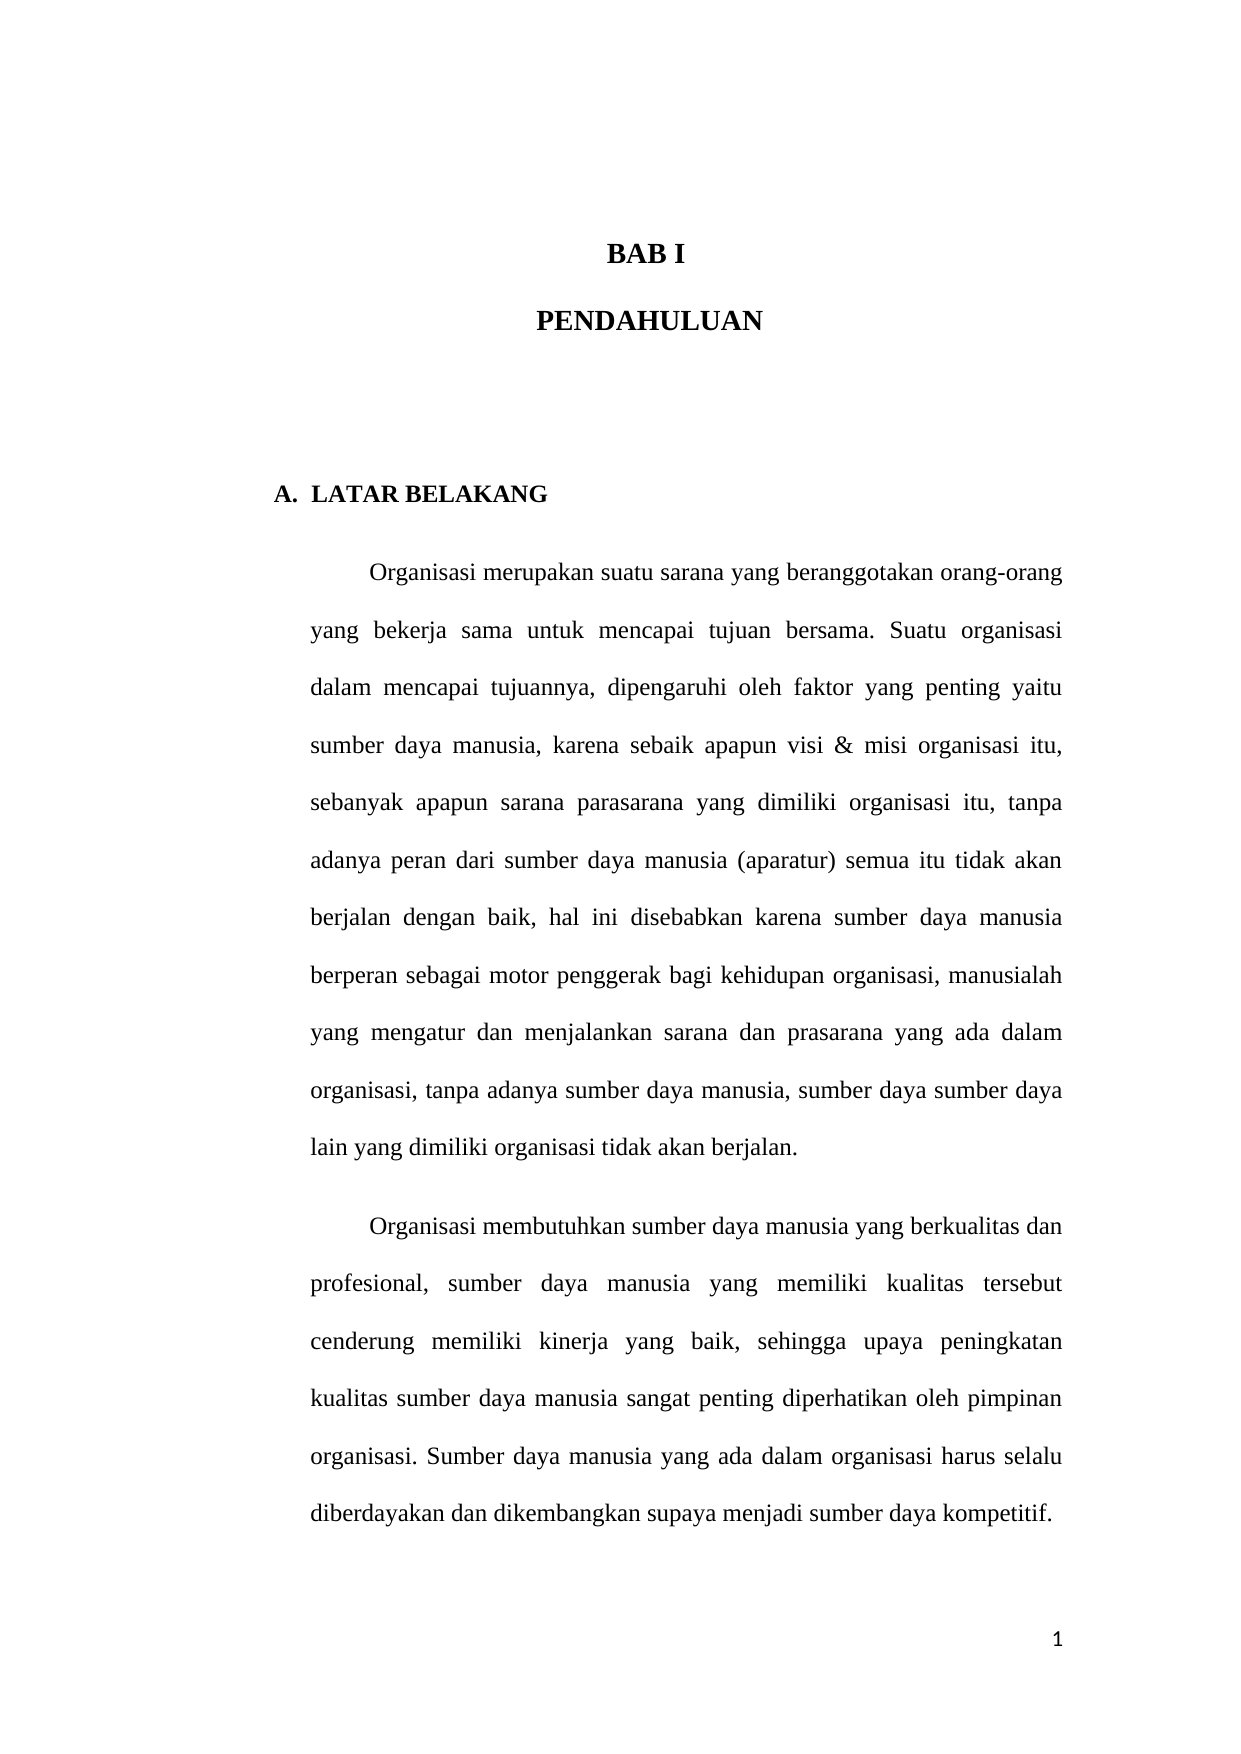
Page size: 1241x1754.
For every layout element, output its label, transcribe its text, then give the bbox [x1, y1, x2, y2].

text BAB I PENDAHULUAN [236, 236, 1063, 337]
text Organisasi membutuhkan sumber daya manusia yang berkualitas dan profesional, sumber daya manusia yang memiliki kualitas tersebut cenderung memiliki kinerja yang baik, sehingga upaya peningkatan kualitas sumber daya manusia sangat penting diperhatikan oleh pimpinan organisasi. Sumber daya manusia yang ada dalam organisasi harus selalu diberdayakan dan dikembangkan supaya menjadi sumber daya kompetitif. [310, 1211, 1063, 1527]
text Organisasi merupakan suatu sarana yang beranggotakan orang-orang yang bekerja sama untuk mencapai tujuan bersama. Suatu organisasi dalam mencapai tujuannya, dipengaruhi oleh faktor yang penting yaitu sumber daya manusia, karena sebaik apapun visi & misi organisasi itu, sebanyak apapun sarana parasarana yang dimiliki organisasi itu, tanpa adanya peran dari sumber daya manusia (aparatur) semua itu tidak akan berjalan dengan baik, hal ini disebabkan karena sumber daya manusia berperan sebagai motor penggerak bagi kehidupan organisasi, manusialah yang mengatur dan menjalankan sarana dan prasarana yang ada dalam organisasi, tanpa adanya sumber daya manusia, sumber daya sumber daya lain yang dimiliki organisasi tidak akan berjalan. [310, 557, 1063, 1161]
list LATAR BELAKANG [274, 479, 1063, 508]
